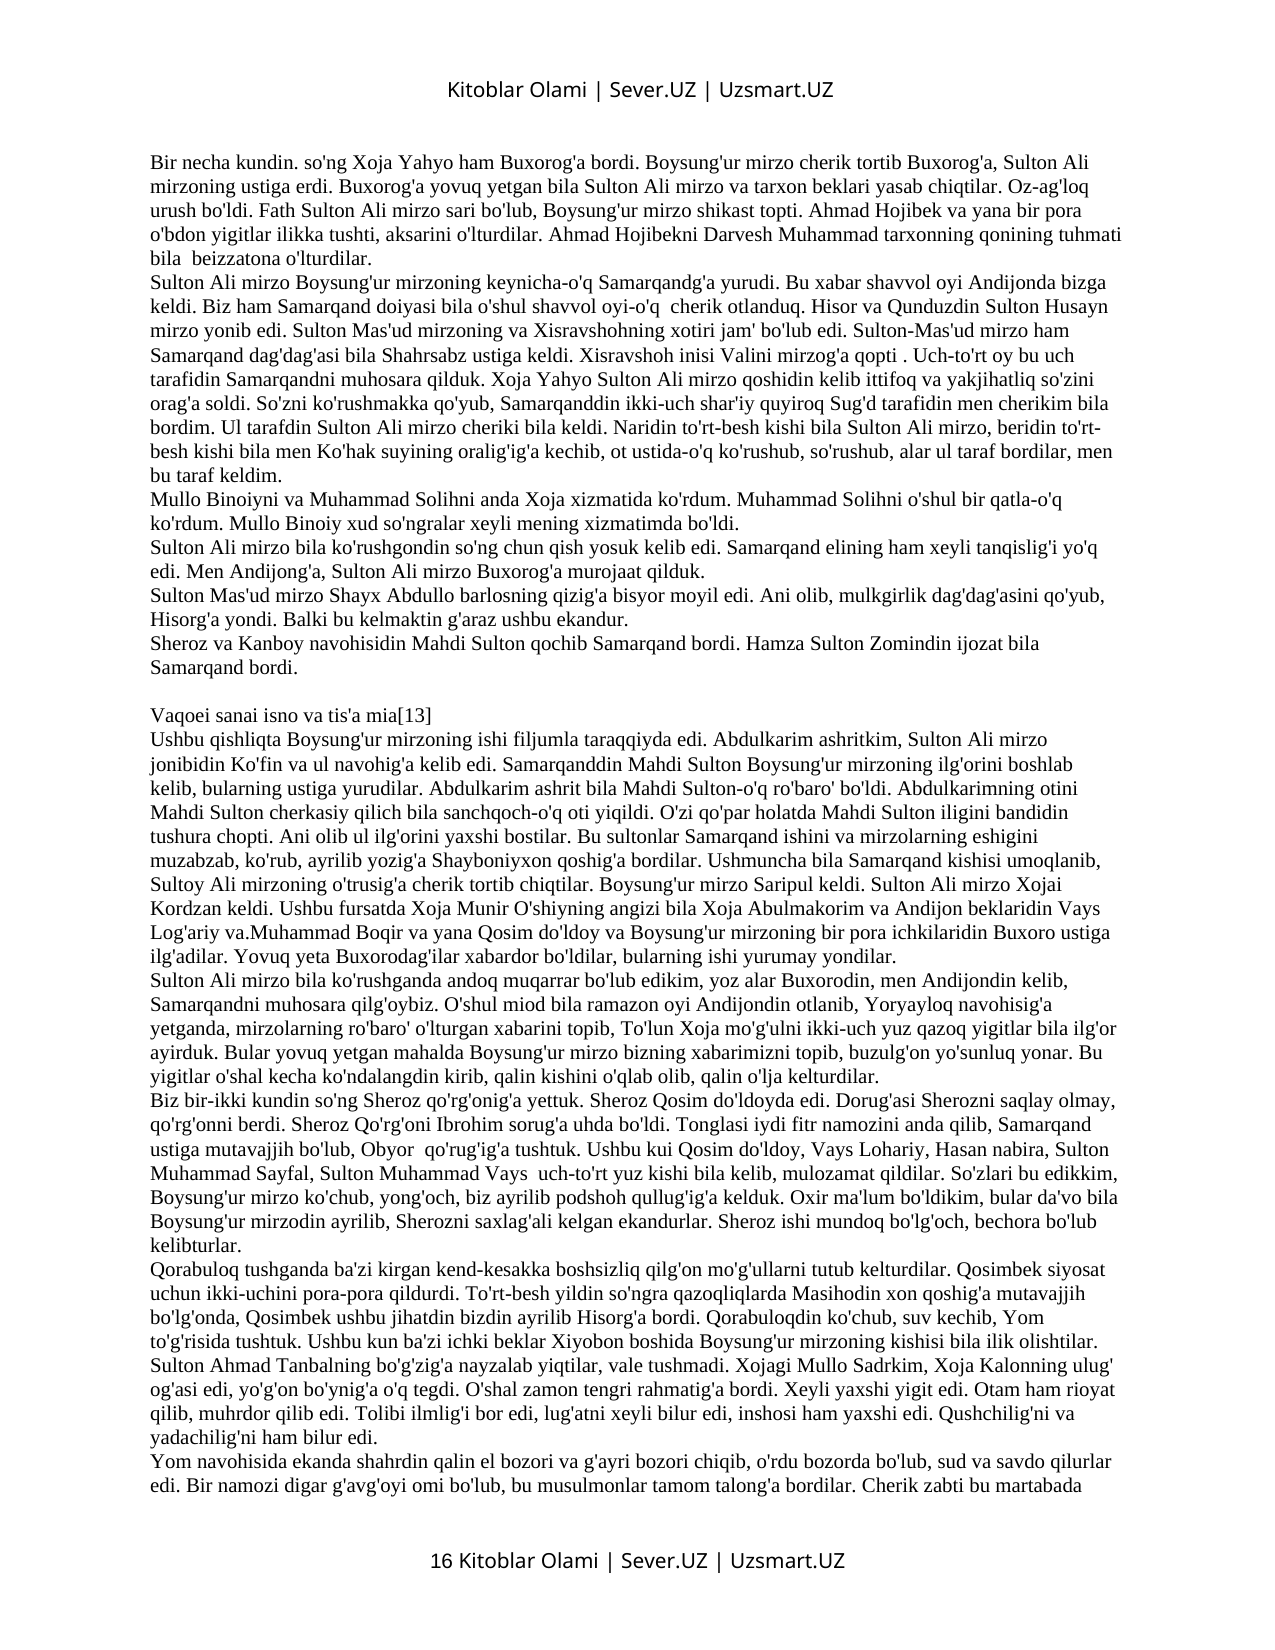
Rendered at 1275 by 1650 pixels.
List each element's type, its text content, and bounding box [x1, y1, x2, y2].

text Qorabuloq tushganda ba'zi kirgan kend-kesakka boshsizliq qilg'on mo'g'ullarni tutub kelturdilar. Qosimbek siyosat uchun ikki-uchini pora-pora qildurdi. To'rt-besh yildin so'ngra qazoqliqlarda Masihodin xon qoshig'a mutavajjih bo'lg'onda, Qosimbek ushbu jihatdin bizdin ayrilib Hisorg'a bordi. Qorabuloqdin ko'chub, suv kechib, Yom to'g'risida tushtuk. Ushbu kun ba'zi ichki beklar Xiyobon boshida Boysung'ur mirzoning kishisi bila ilik olishtilar. Sulton Ahmad Tanbalning bo'g'zig'a nayzalab yiqtilar, vale tushmadi. Xojagi Mullo Sadrkim, Xoja Kalonning ulug' og'asi edi, yo'g'on bo'ynig'a o'q tegdi. O'shal zamon tengri rahmatig'a bordi. Xeyli yaxshi yigit edi. Otam ham rioyat qilib, muhrdor qilib edi. Tolibi ilmlig'i bor edi, lug'atni xeyli bilur edi, inshosi ham yaxshi edi. Qushchilig'ni va yadachilig'ni ham bilur edi. [150, 1257, 1125, 1449]
text Sulton Ali mirzo bila ko'rushgondin so'ng chun qish yosuk kelib edi. Samarqand elining ham xeyli tanqislig'i yo'q edi. Men Andijong'a, Sulton Ali mirzo Buxorog'a murojaat qilduk. [150, 535, 1125, 583]
text Vaqoei sanai isno va tis'a mia[13] [150, 703, 1125, 727]
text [150, 1449, 1125, 1497]
text Sheroz va Kanboy navohisidin Mahdi Sulton qochib Samarqand bordi. Hamza Sulton Zomindin ijozat bila Samarqand bordi. [150, 631, 1125, 679]
text Mullo Binoiyni va Muhammad Solihni anda Xoja xizmatida ko'rdum. Muhammad Solihni o'shul bir qatla-o'q ko'rdum. Mullo Binoiy xud so'ngralar xeyli mening xizmatimda bo'ldi. [150, 487, 1125, 535]
text Sulton Ali mirzo bila ko'rushganda andoq muqarrar bo'lub edikim, yoz alar Buxorodin, men Andijondin kelib, Samarqandni muhosara qilg'oybiz. O'shul miod bila ramazon oyi Andijondin otlanib, Yoryayloq navohisig'a yetganda, mirzolarning ro'baro' o'lturgan xabarini topib, To'lun Xoja mo'g'ulni ikki-uch yuz qazoq yigitlar bila ilg'or ayirduk. Bular yovuq yetgan mahalda Boysung'ur mirzo bizning xabarimizni topib, buzulg'on yo'sunluq yonar. Bu yigitlar o'shal kecha ko'ndalangdin kirib, qalin kishini o'qlab olib, qalin o'lja kelturdilar. [150, 968, 1125, 1088]
text Sulton Ali mirzo Boysung'ur mirzoning keynicha-o'q Samarqandg'a yurudi. Bu xabar shavvol oyi Andijonda bizga keldi. Biz ham Samarqand doiyasi bila o'shul shavvol oyi-o'q cherik otlanduq. Hisor va Qunduzdin Sulton Husayn mirzo yonib edi. Sulton Mas'ud mirzoning va Xisravshohning xotiri jam' bo'lub edi. Sulton-Mas'ud mirzo ham Samarqand dag'dag'asi bila Shahrsabz ustiga keldi. Xisravshoh inisi Valini mirzog'a qopti . Uch-to'rt oy bu uch tarafidin Samarqandni muhosara qilduk. Xoja Yahyo Sulton Ali mirzo qoshidin kelib ittifoq va yakjihatliq so'zini orag'a soldi. So'zni ko'rushmakka qo'yub, Samarqanddin ikki-uch shar'iy quyiroq Sug'd tarafidin men cherikim bila bordim. Ul tarafdin Sulton Ali mirzo cheriki bila keldi. Naridin to'rt-besh kishi bila Sulton Ali mirzo, beridin to'rt-besh kishi bila men Ko'hak suyining oralig'ig'a kechib, ot ustida-o'q ko'rushub, so'rushub, alar ul taraf bordilar, men bu taraf keldim. [150, 270, 1125, 487]
text Ushbu qishliqta Boysung'ur mirzoning ishi filjumla taraqqiyda edi. Abdulkarim ashritkim, Sulton Ali mirzo jonibidin Ko'fin va ul navohig'a kelib edi. Samarqanddin Mahdi Sulton Boysung'ur mirzoning ilg'orini boshlab kelib, bularning ustiga yurudilar. Abdulkarim ashrit bila Mahdi Sulton-o'q ro'baro' bo'ldi. Abdulkarimning otini Mahdi Sulton cherkasiy qilich bila sanchqoch-o'q oti yiqildi. O'zi qo'par holatda Mahdi Sulton iligini bandidin tushura chopti. Ani olib ul ilg'orini yaxshi bostilar. Bu sultonlar Samarqand ishini va mirzolarning eshigini muzabzab, ko'rub, ayrilib yozig'a Shayboniyxon qoshig'a bordilar. Ushmuncha bila Samarqand kishisi umoqlanib, Sultoy Ali mirzoning o'trusig'a cherik tortib chiqtilar. Boysung'ur mirzo Saripul keldi. Sulton Ali mirzo Xojai Kordzan keldi. Ushbu fursatda Xoja Munir O'shiyning angizi bila Xoja Abulmakorim va Andijon beklaridin Vays Log'ariy va.Muhammad Boqir va yana Qosim do'ldoy va Boysung'ur mirzoning bir pora ichkilaridin Buxoro ustiga ilg'adilar. Yovuq yeta Buxorodag'ilar xabardor bo'ldilar, bularning ishi yurumay yondilar. [150, 727, 1125, 968]
text Sulton Mas'ud mirzo Shayx Abdullo barlosning qizig'a bisyor moyil edi. Ani olib, mulkgirlik dag'dag'asini qo'yub, Hisorg'a yondi. Balki bu kelmaktin g'araz ushbu ekandur. [150, 583, 1125, 631]
text Biz bir-ikki kundin so'ng Sheroz qo'rg'onig'a yettuk. Sheroz Qosim do'ldoyda edi. Dorug'asi Sherozni saqlay olmay, qo'rg'onni berdi. Sheroz Qo'rg'oni Ibrohim sorug'a uhda bo'ldi. Tonglasi iydi fitr namozini anda qilib, Samarqand ustiga mutavajjih bo'lub, Obyor qo'rug'ig'a tushtuk. Ushbu kui Qosim do'ldoy, Vays Lohariy, Hasan nabira, Sulton Muhammad Sayfal, Sulton Muhammad Vays uch-to'rt yuz kishi bila kelib, mulozamat qildilar. So'zlari bu edikkim, Boysung'ur mirzo ko'chub, yong'och, biz ayrilib podshoh qullug'ig'a kelduk. Oxir ma'lum bo'ldikim, bular da'vo bila Boysung'ur mirzodin ayrilib, Sherozni saxlag'ali kelgan ekandurlar. Sheroz ishi mundoq bo'lg'och, bechora bo'lub kelibturlar. [150, 1088, 1125, 1257]
text Bir necha kundin. so'ng Xoja Yahyo ham Buxorog'a bordi. Boysung'ur mirzo cherik tortib Buxorog'a, Sulton Ali mirzoning ustiga erdi. Buxorog'a yovuq yetgan bila Sulton Ali mirzo va tarxon beklari yasab chiqtilar. Oz-ag'loq urush bo'ldi. Fath Sulton Ali mirzo sari bo'lub, Boysung'ur mirzo shikast topti. Ahmad Hojibek va yana bir pora o'bdon yigitlar ilikka tushti, aksarini o'lturdilar. Ahmad Hojibekni Darvesh Muhammad tarxonning qonining tuhmati bila beizzatona o'lturdilar. [150, 150, 1125, 270]
